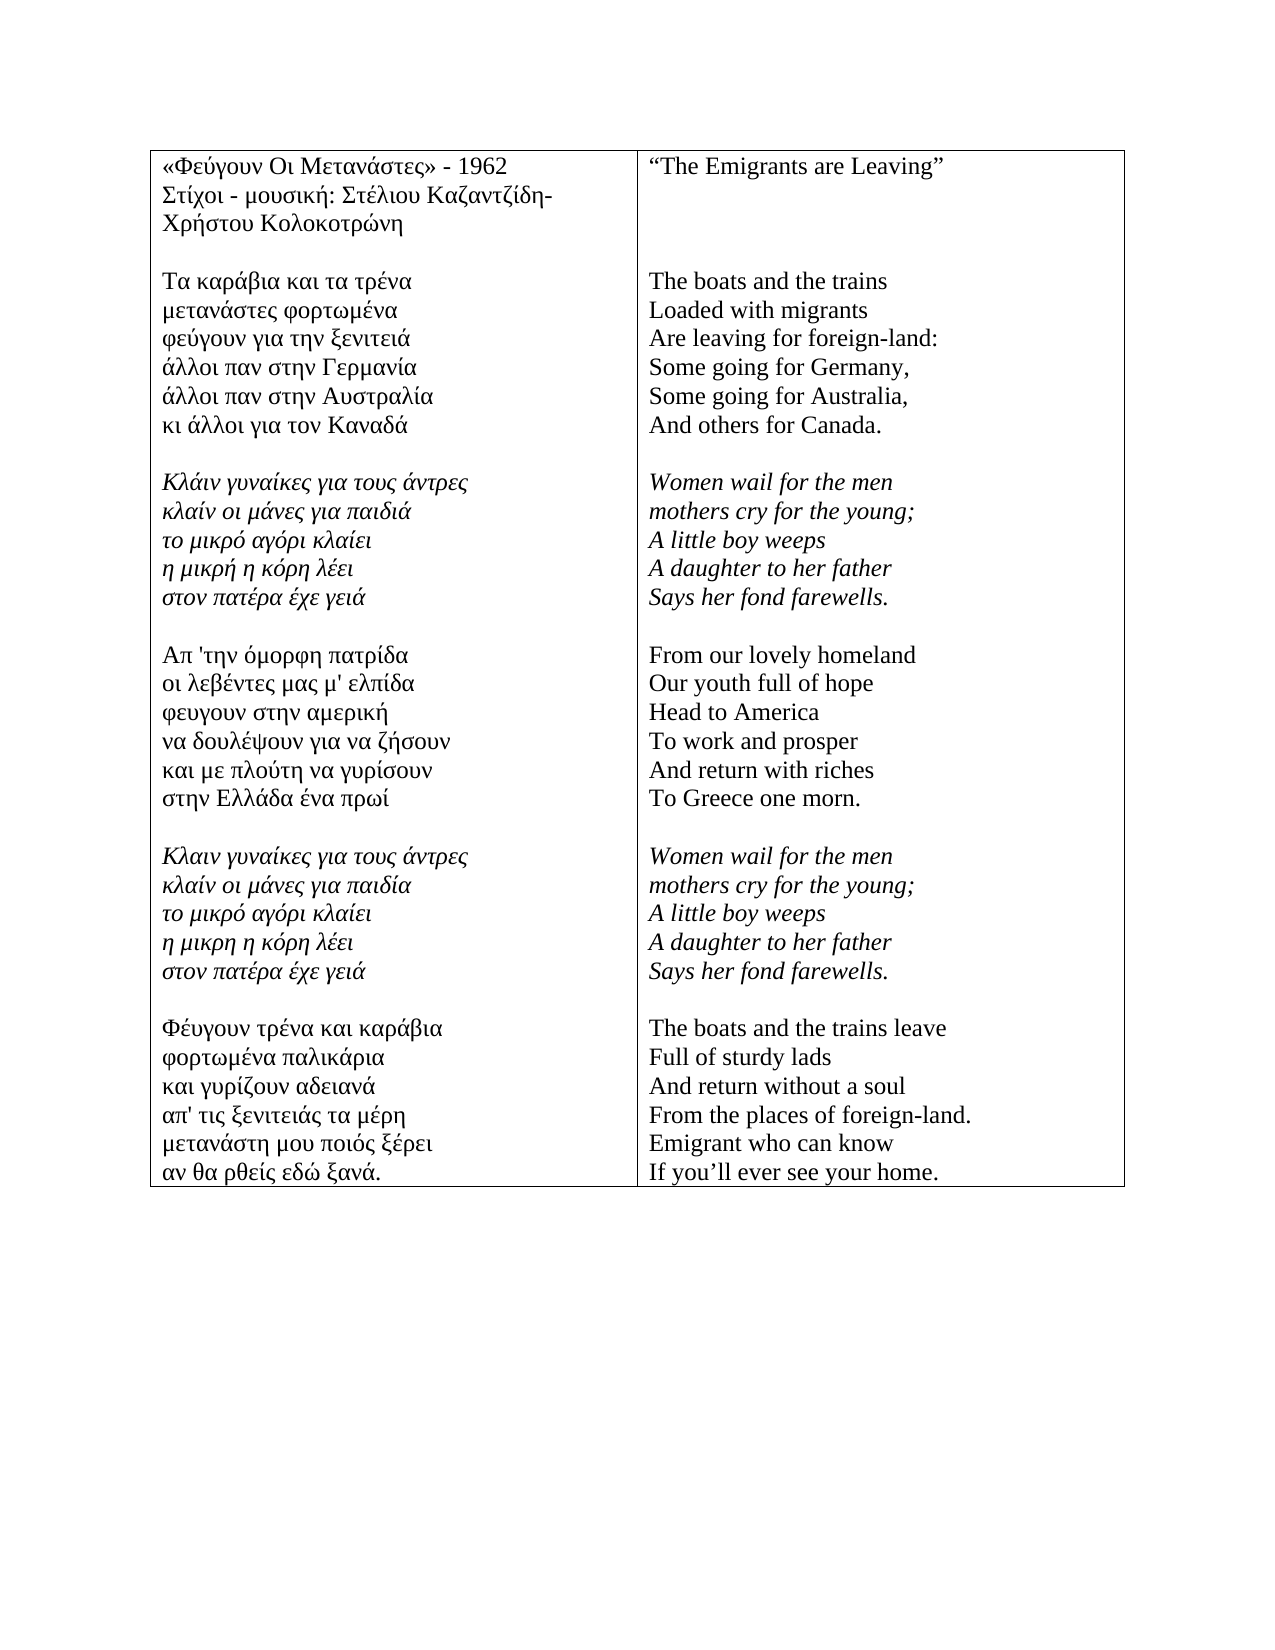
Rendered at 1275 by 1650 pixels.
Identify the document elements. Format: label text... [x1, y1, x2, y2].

table_header «Φεύγουν Οι Μετανάστες» - 1962 Στίχοι - μουσική: Στέλιου Καζαντζίδη-Χρήστου Κολοκοτρώνη Τα καράβια και τα τρένα μετανάστες φορτωμένα φεύγουν για την ξενιτειά άλλοι παν στην Γερμανία άλλοι παν στην Αυστραλία κι άλλοι για τον Καναδά Κλάιν γυναίκες για τους άντρες κλαίν οι μάνες για παιδιά το μικρό αγόρι κλαίει η μικρή η κόρη λέει στον πατέρα έχε γειά Απ 'την όμορφη πατρίδα οι λεβέντες μας μ' ελπίδα φευγουν στην αμερική να δουλέψουν για να ζήσουν και με πλούτη να γυρίσουν στην Ελλάδα ένα πρωί Κλαιν γυναίκες για τους άντρες κλαίν οι μάνες για παιδία το μικρό αγόρι κλαίει η μικρη η κόρη λέει στον πατέρα έχε γειά Φέυγουν τρένα και καράβια φορτωμένα παλικάρια και γυρίζουν αδειανά απ' τις ξενιτειάς τα μέρη μετανάστη μου ποιός ξέρει αν θα ρθείς εδώ ξανά. [151, 151, 637, 1186]
table_header “The Emigrants are Leaving” The boats and the trains Loaded with migrants Are leaving for foreign-land: Some going for Germany, Some going for Australia, And others for Canada. Women wail for the men mothers cry for the young; A little boy weeps A daughter to her father Says her fond farewells. From our lovely homeland Our youth full of hope Head to America To work and prosper And return with riches To Greece one morn. Women wail for the men mothers cry for the young; A little boy weeps A daughter to her father Says her fond farewells. The boats and the trains leave Full of sturdy lads And return without a soul From the places of foreign-land. Emigrant who can know If you’ll ever see your home. [638, 151, 1124, 1186]
